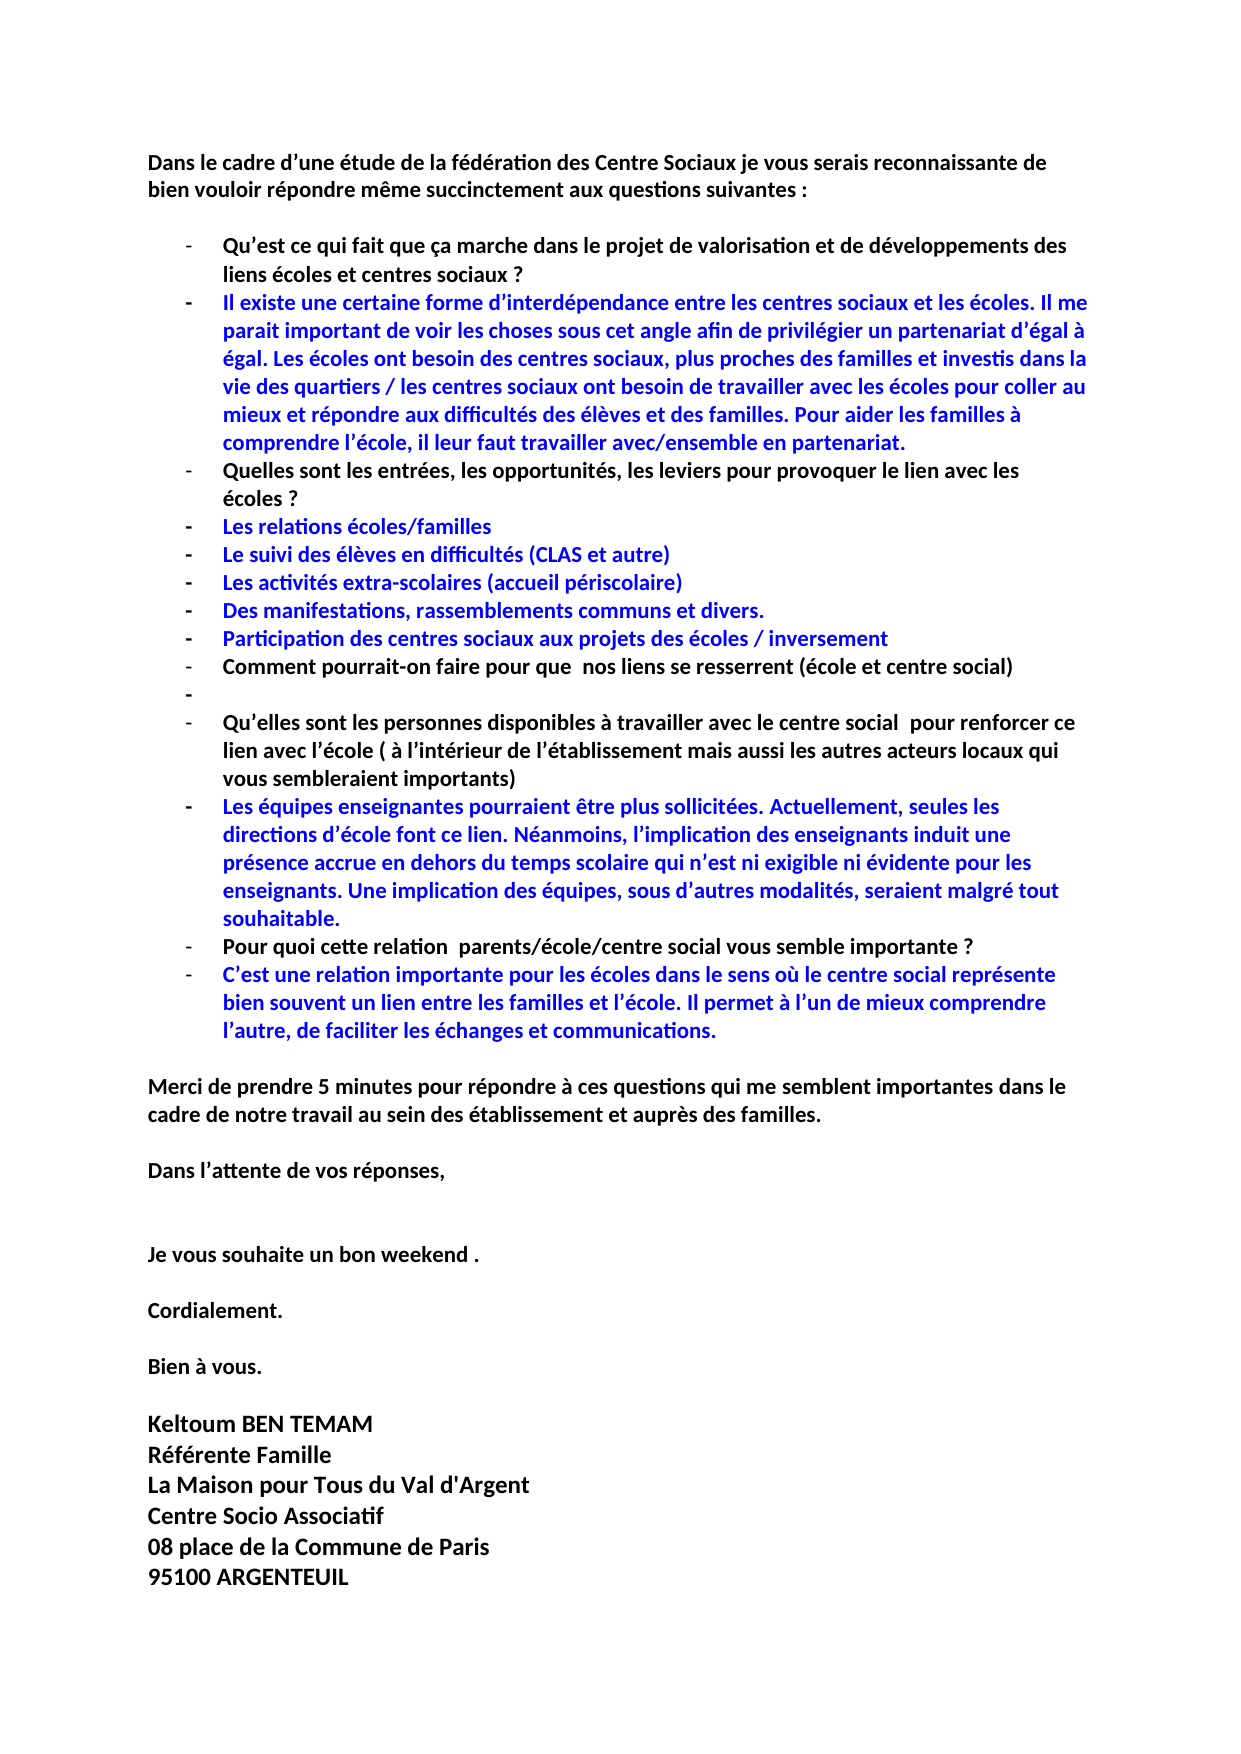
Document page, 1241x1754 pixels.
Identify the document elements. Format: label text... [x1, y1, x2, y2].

list Les activités extra-scolaires (accueil périscolaire) [185, 568, 1093, 596]
list Des manifestations, rassemblements communs et divers. [185, 596, 1093, 624]
list Les relations écoles/familles [185, 512, 1093, 540]
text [148, 1408, 1093, 1592]
list Quelles sont les entrées, les opportunités, les leviers pour provoquer le lien avec les écoles ? [185, 456, 1093, 512]
list Participation des centres sociaux aux projets des écoles / inversement [185, 624, 1093, 652]
text Cordialement. [148, 1296, 1093, 1324]
text Dans le cadre d’une étude de la fédération des Centre Sociaux je vous serais reconnaissante de bien vouloir répondre même succinctement aux questions suivantes : [148, 148, 1093, 204]
list Le suivi des élèves en difficultés (CLAS et autre) [185, 540, 1093, 568]
list C’est une relation importante pour les écoles dans le sens où le centre social représente bien souvent un lien entre les familles et l’école. Il permet à l’un de mieux comprendre l’autre, de faciliter les échanges et communications. [185, 960, 1093, 1044]
text Je vous souhaite un bon weekend . [148, 1240, 1093, 1268]
list Qu’elles sont les personnes disponibles à travailler avec le centre social pour renforcer ce lien avec l’école ( à l’intérieur de l’établissement mais aussi les autres acteurs locaux qui vous sembleraient importants) [185, 708, 1093, 792]
list Qu’est ce qui fait que ça marche dans le projet de valorisation et de développements des liens écoles et centres sociaux ? [185, 232, 1093, 288]
text Dans l’attente de vos réponses, [148, 1156, 1093, 1184]
list Comment pourrait-on faire pour que nos liens se resserrent (école et centre social) [185, 652, 1093, 680]
text Bien à vous. [148, 1352, 1093, 1381]
text Merci de prendre 5 minutes pour répondre à ces questions qui me semblent importantes dans le cadre de notre travail au sein des établissement et auprès des familles. [148, 1072, 1093, 1128]
list Pour quoi cette relation parents/école/centre social vous semble importante ? [185, 932, 1093, 960]
list Il existe une certaine forme d’interdépendance entre les centres sociaux et les écoles. Il me parait important de voir les choses sous cet angle afin de privilégier un partenariat d’égal à égal. Les écoles ont besoin des centres sociaux, plus proches des familles et investis dans la vie des quartiers / les centres sociaux ont besoin de travailler avec les écoles pour coller au mieux et répondre aux difficultés des élèves et des familles. Pour aider les familles à comprendre l’école, il leur faut travailler avec/ensemble en partenariat. [185, 288, 1093, 456]
list Les équipes enseignantes pourraient être plus sollicitées. Actuellement, seules les directions d’école font ce lien. Néanmoins, l’implication des enseignants induit une présence accrue en dehors du temps scolaire qui n’est ni exigible ni évidente pour les enseignants. Une implication des équipes, sous d’autres modalités, seraient malgré tout souhaitable. [185, 792, 1093, 932]
